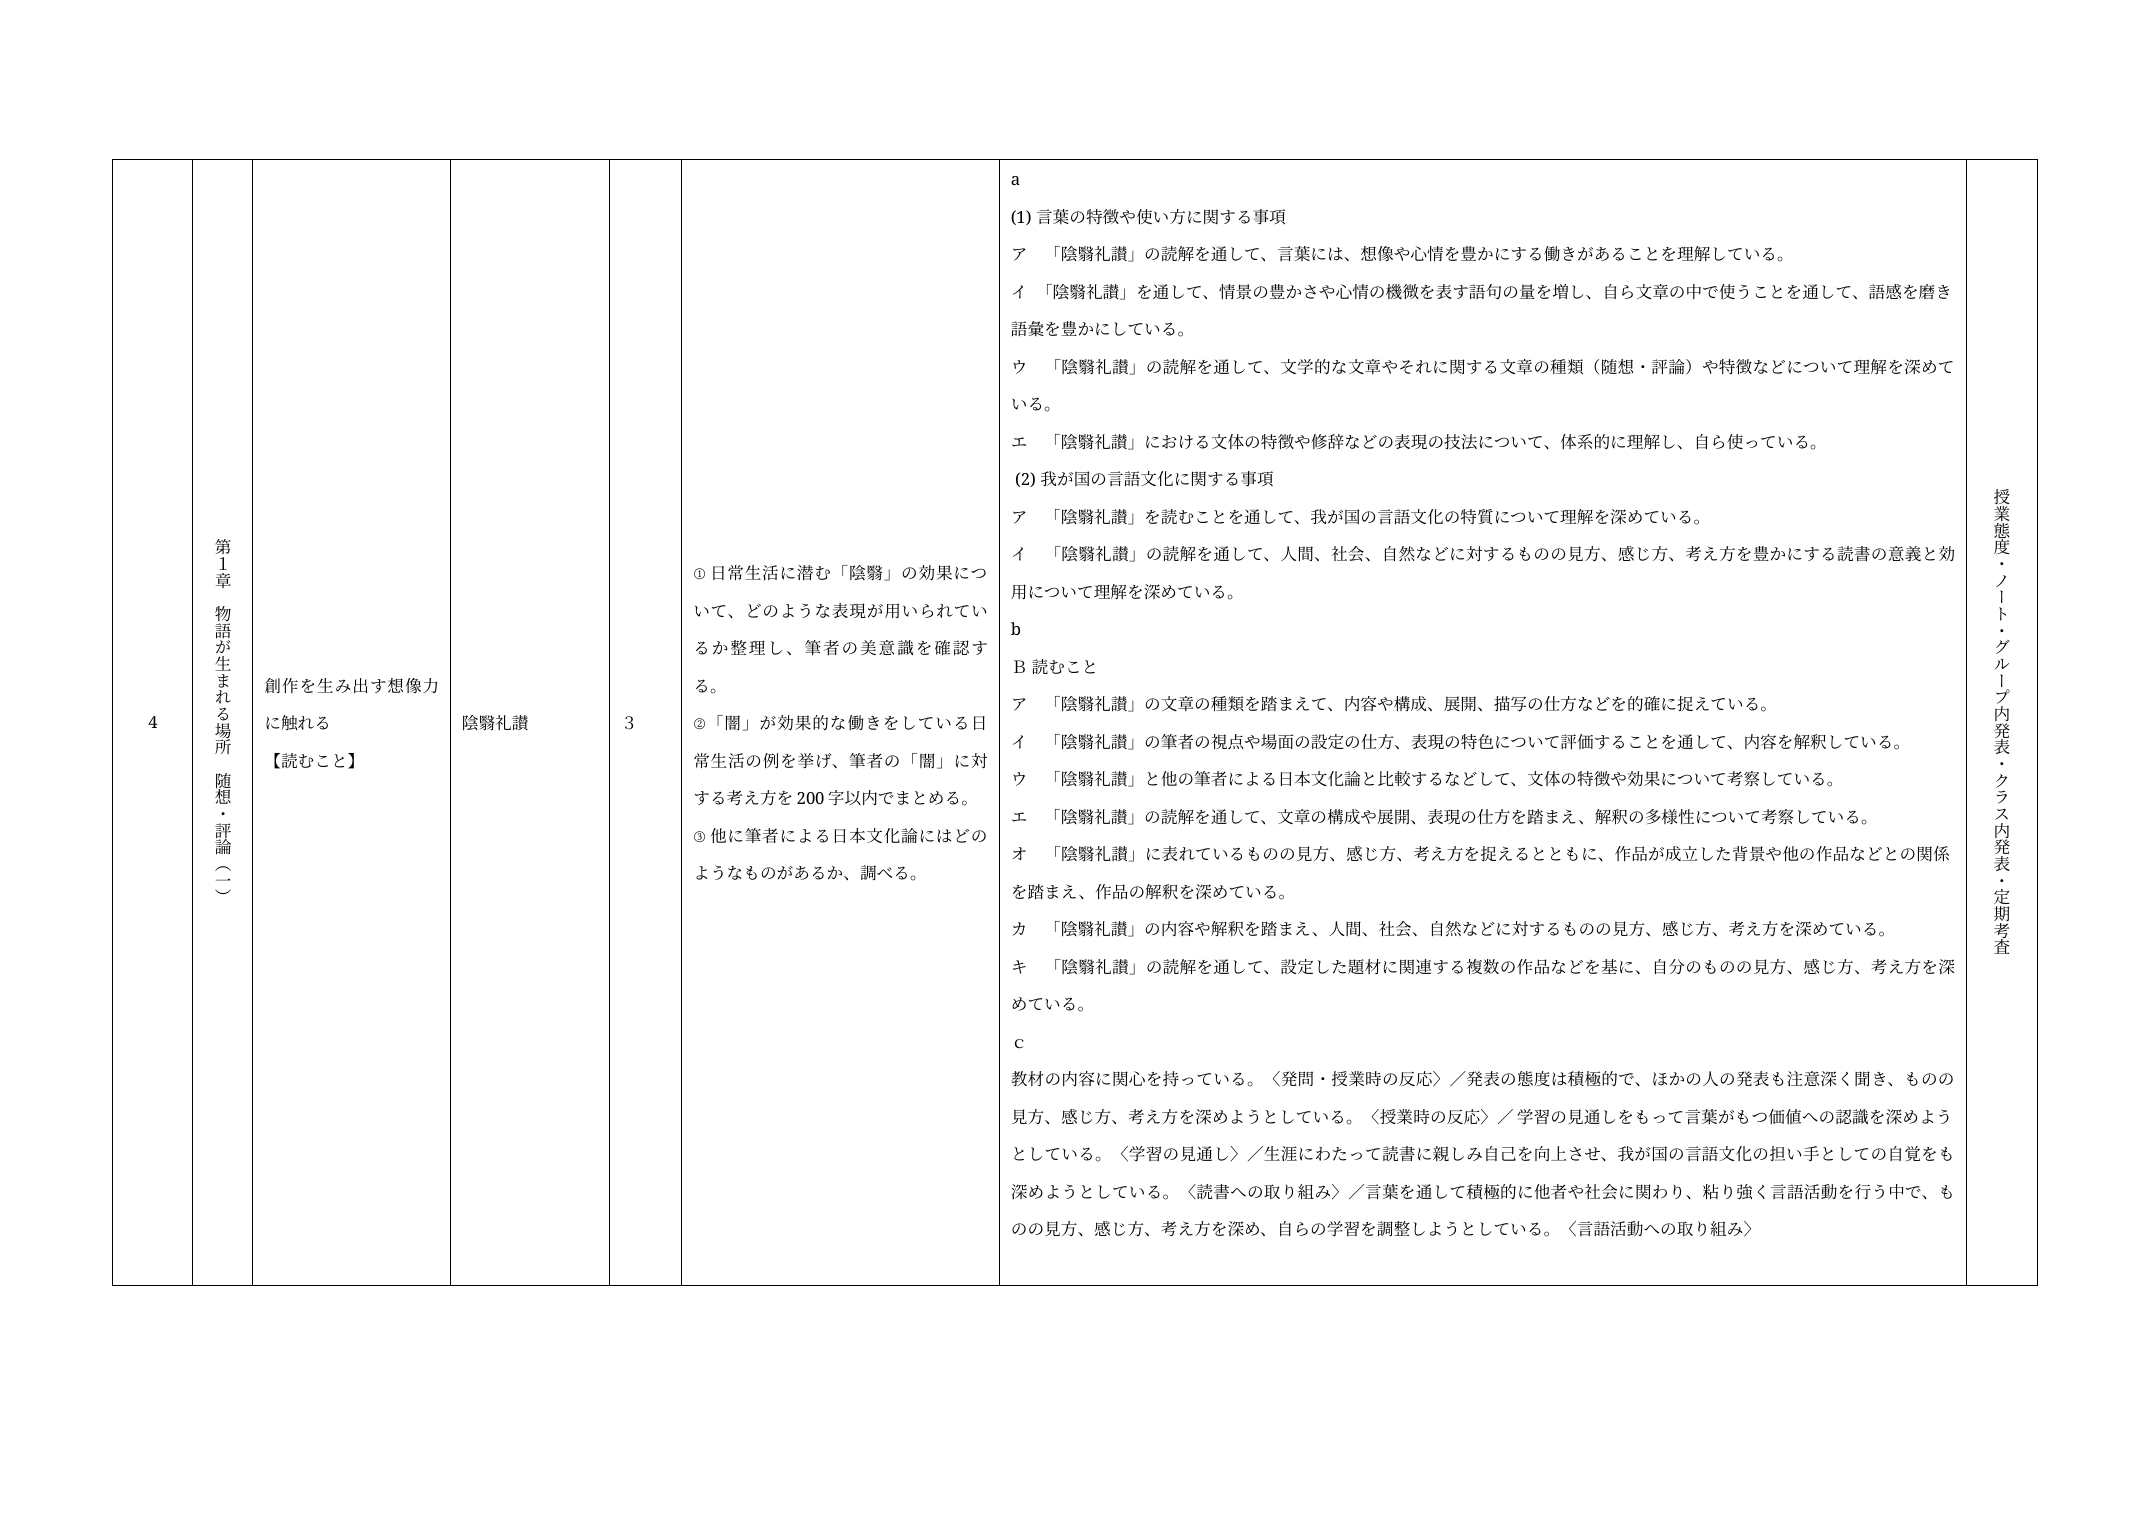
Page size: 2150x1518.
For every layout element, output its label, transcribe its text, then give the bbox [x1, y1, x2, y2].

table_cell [253, 160, 450, 1285]
table_cell ３ [610, 160, 681, 1285]
table_cell a (1) 言葉の特徴や使い方に関する事項 ア 「陰翳礼讃」の読解を通して、言葉には、想像や心情を豊かにする働きがあることを理解している。 イ 「陰翳礼讃」を通して、情景の豊かさや心情の機微を表す語句の量を増し、自ら文章の中で使うことを通して、語感を磨き語彙を豊かにしている。 ウ 「陰翳礼讃」の読解を通して、文学的な文章やそれに関する文章の種類（随想・評論）や特徴などについて理解を深めている。 エ 「陰翳礼讃」における文体の特徴や修辞などの表現の技法について、体系的に理解し、自ら使っている。 (2) 我が国の言語文化に関する事項 ア 「陰翳礼讃」を読むことを通して、我が国の言語文化の特質について理解を深めている。 イ 「陰翳礼讃」の読解を通して、人間、社会、自然などに対するものの見方、感じ方、考え方を豊かにする読書の意義と効用について理解を深めている。 b Ｂ 読むこと ア 「陰翳礼讃」の文章の種類を踏まえて、内容や構成、展開、描写の仕方などを的確に捉えている。 イ 「陰翳礼讃」の筆者の視点や場面の設定の仕方、表現の特色について評価することを通して、内容を解釈している。 ウ 「陰翳礼讃」と他の筆者による日本文化論と比較するなどして、文体の特徴や効果について考察している。 エ 「陰翳礼讃」の読解を通して、文章の構成や展開、表現の仕方を踏まえ、解釈の多様性について考察している。 オ 「陰翳礼讃」に表れているものの見方、感じ方、考え方を捉えるとともに、作品が成立した背景や他の作品などとの関係を踏まえ、作品の解釈を深めている。 カ 「陰翳礼讃」の内容や解釈を踏まえ、人間、社会、自然などに対するものの見方、感じ方、考え方を深めている。 キ 「陰翳礼讃」の読解を通して、設定した題材に関連する複数の作品などを基に、自分のものの見方、感じ方、考え方を深めている。 ｃ 教材の内容に関心を持っている。〈発問・授業時の反応〉／発表の態度は積極的で、ほかの人の発表も注意深く聞き、ものの見方、感じ方、考え方を深めようとしている。〈授業時の反応〉／学習の見通しをもって言葉がもつ価値への認識を深めようとしている。〈学習の見通し〉／生涯にわたって読書に親しみ自己を向上させ、我が国の言語文化の担い手としての自覚をも深めようとしている。〈読書への取り組み〉／言葉を通して積極的に他者や社会に関わり、粘り強く言語活動を行う中で、ものの見方、感じ方、考え方を深め、自らの学習を調整しようとしている。〈言語活動への取り組み〉 [1000, 160, 1966, 1285]
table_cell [1967, 160, 2037, 1285]
table_cell 陰翳礼讃 [451, 160, 609, 1285]
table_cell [193, 160, 252, 1285]
table_cell ①日常生活に潜む「陰翳」の効果について、どのような表現が用いられているか整理し、筆者の美意識を確認する。 ②「闇」が効果的な働きをしている日常生活の例を挙げ、筆者の「闇」に対する考え方を200字以内でまとめる。 ③他に筆者による日本文化論にはどのようなものがあるか、調べる。 [682, 160, 999, 1285]
table_cell 4 [113, 160, 192, 1285]
